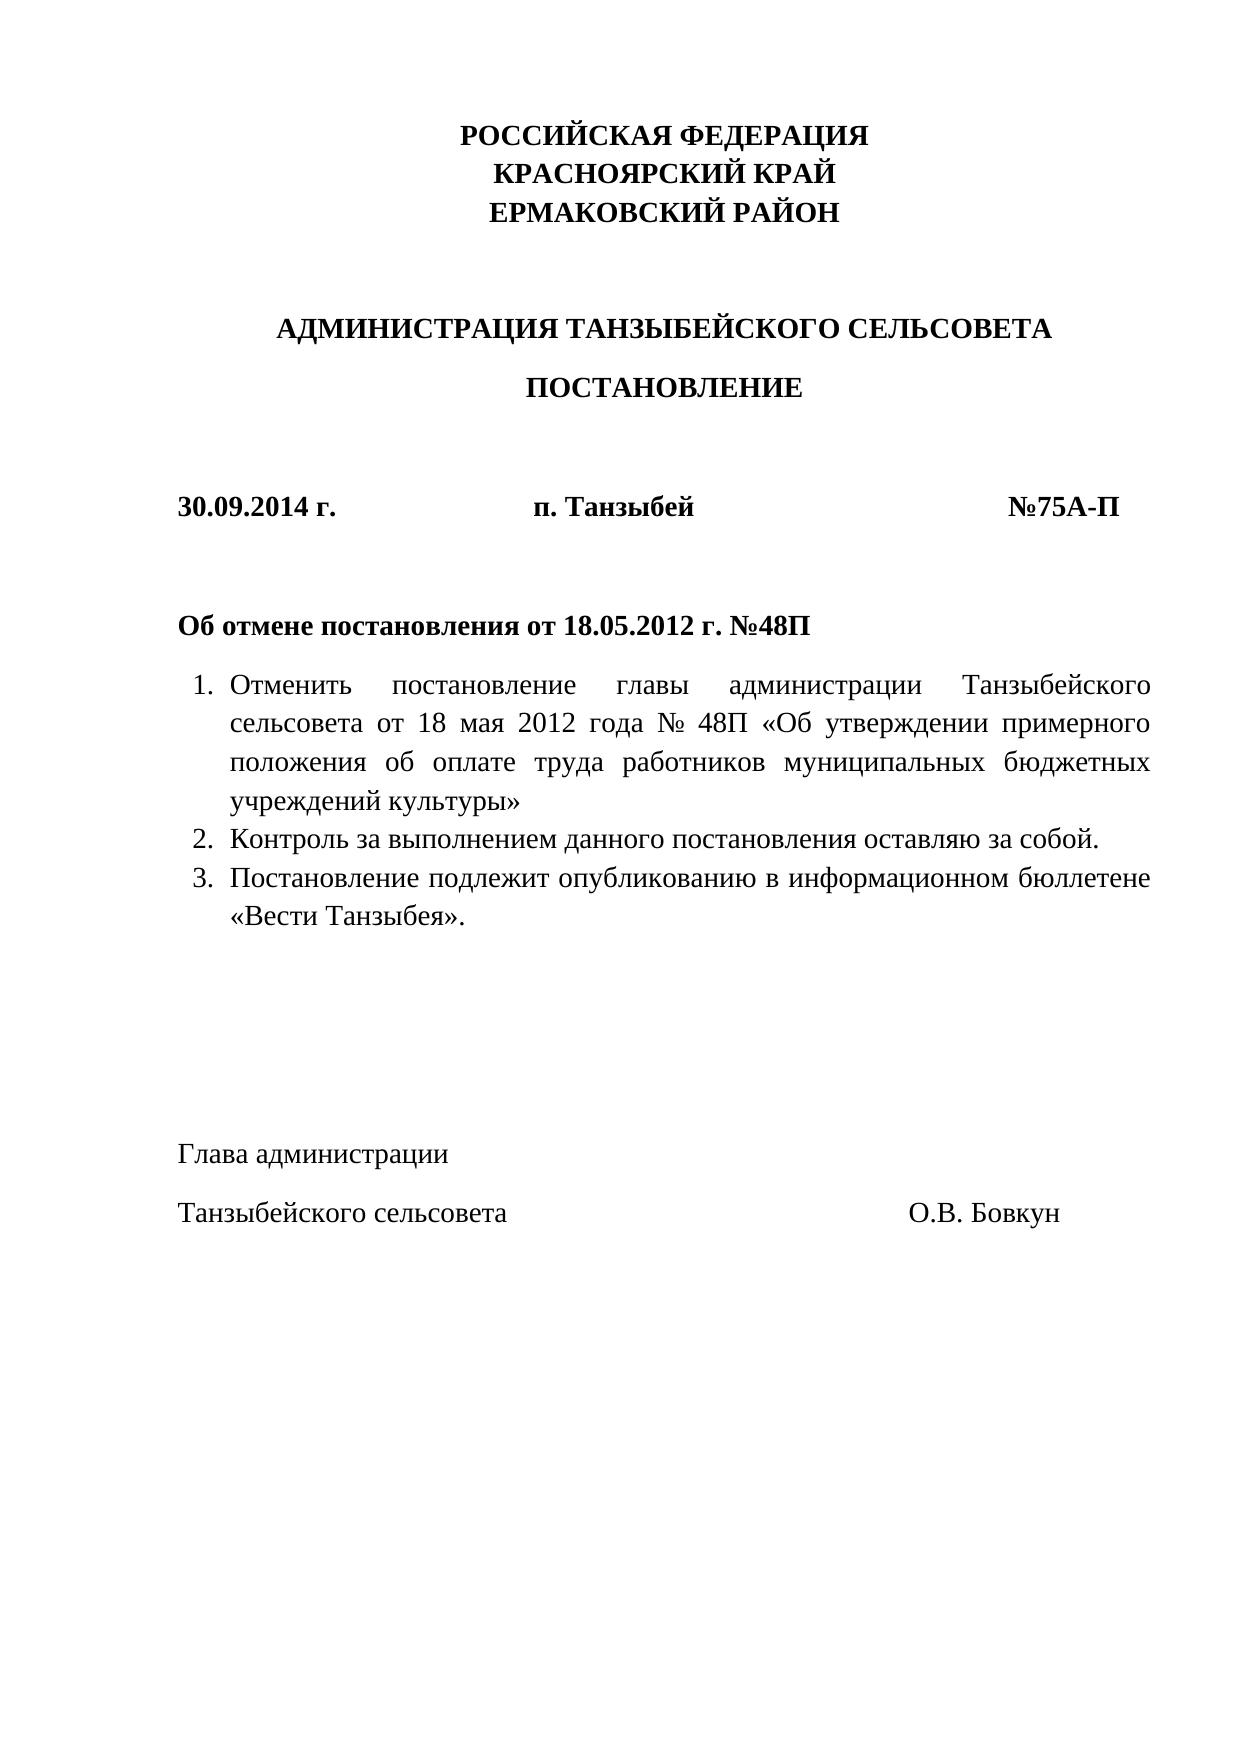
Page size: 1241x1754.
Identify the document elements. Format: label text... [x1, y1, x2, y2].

text АДМИНИСТРАЦИЯ ТАНЗЫБЕЙСКОГО СЕЛЬСОВЕТА [177, 311, 1152, 344]
text ПОСТАНОВЛЕНИЕ [177, 370, 1152, 404]
text Глава администрации [177, 1136, 1152, 1169]
list Постановление подлежит опубликованию в информационном бюллетене «Вести Танзыбея». [192, 860, 1152, 932]
text КРАСНОЯРСКИЙ КРАЙ [177, 157, 1152, 190]
list Отменить постановление главы администрации Танзыбейского сельсовета от 18 мая 2012 года № 48П «Об утверждении примерного положения об оплате труда работников муниципальных бюджетных учреждений культуры» [192, 667, 1152, 816]
text Об отмене постановления от 18.05.2012 г. №48П [177, 608, 1152, 641]
text ЕРМАКОВСКИЙ РАЙОН [177, 195, 1152, 229]
text Танзыбейского сельсовета О.В. Бовкун [177, 1195, 1152, 1229]
text 30.09.2014 г. п. Танзыбей №75А-П [177, 489, 1152, 522]
text РОССИЙСКАЯ ФЕДЕРАЦИЯ [177, 118, 1152, 152]
list Контроль за выполнением данного постановления оставляю за собой. [192, 821, 1152, 855]
